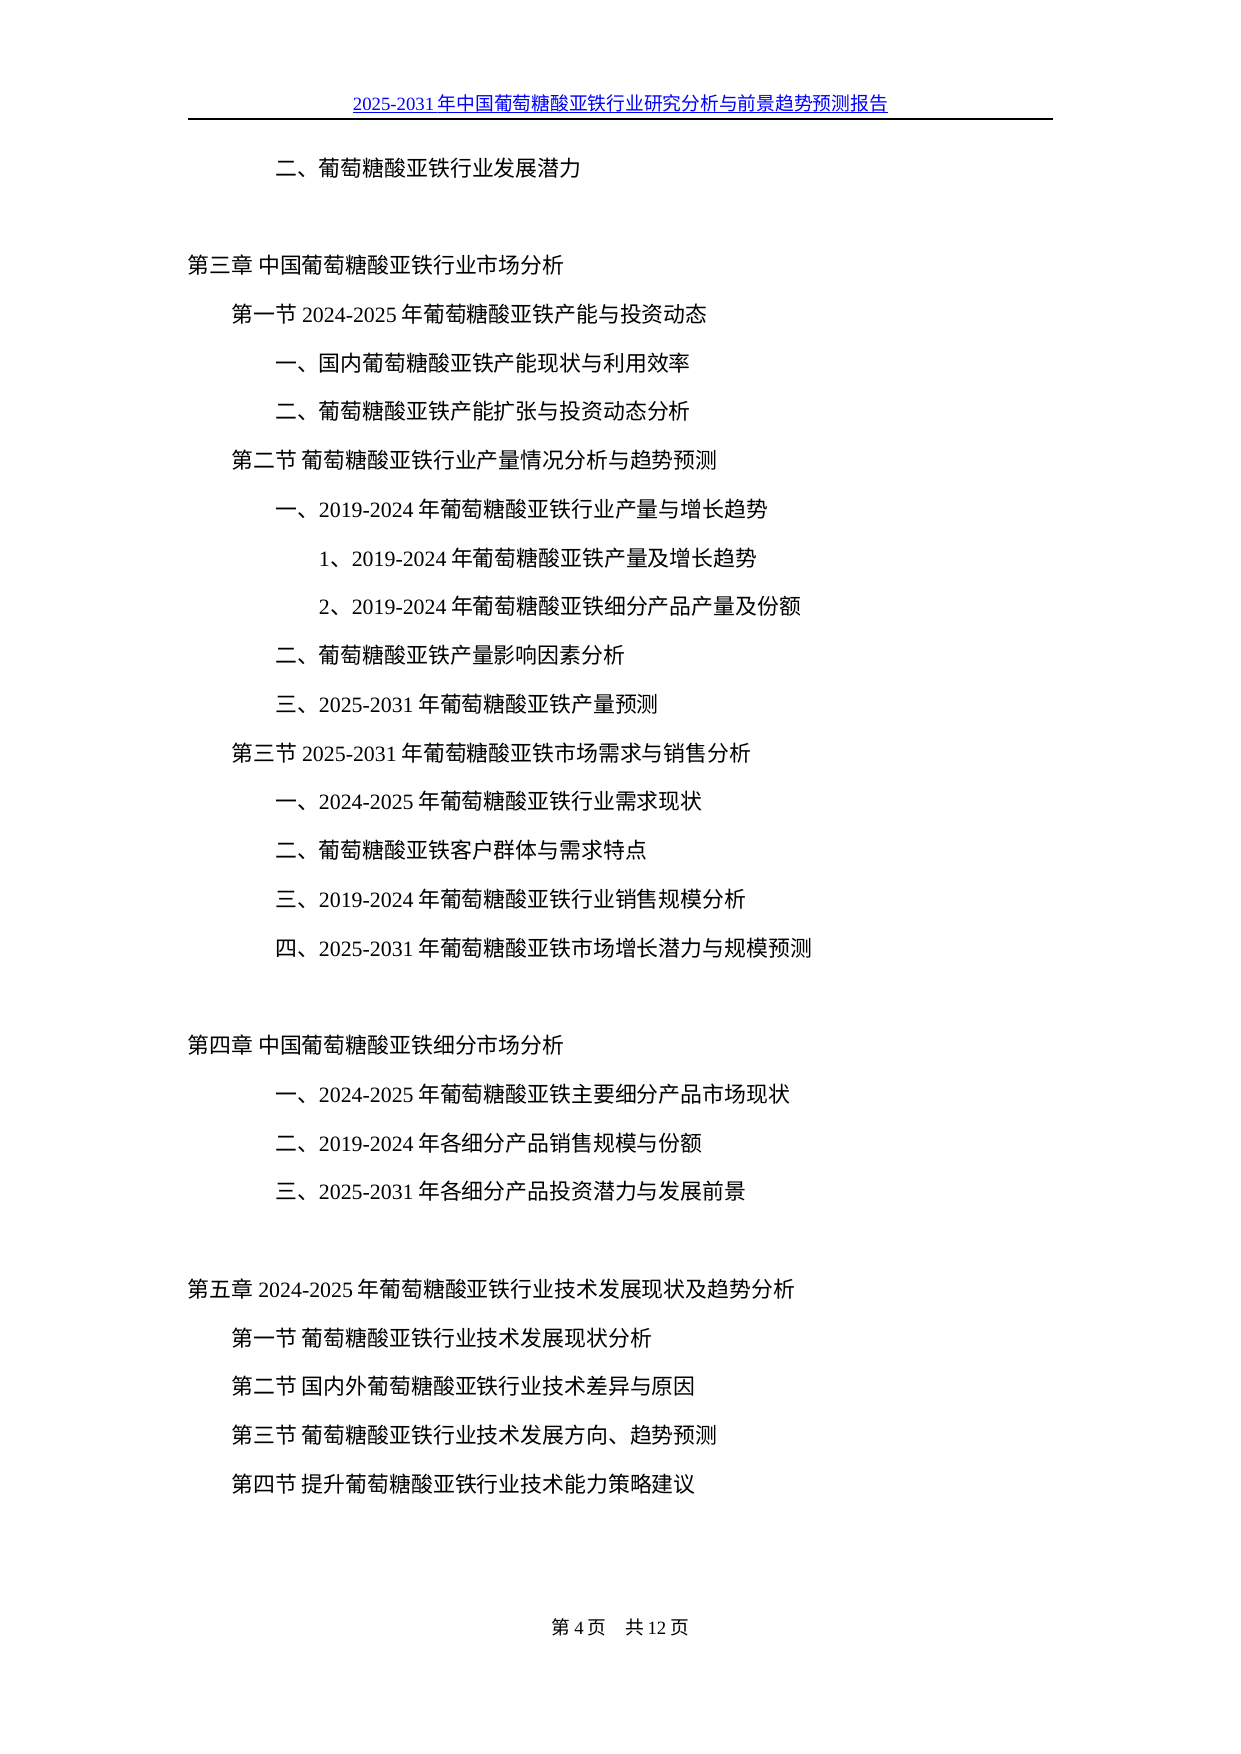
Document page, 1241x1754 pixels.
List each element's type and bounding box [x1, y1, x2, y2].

text [187, 150, 1053, 1499]
